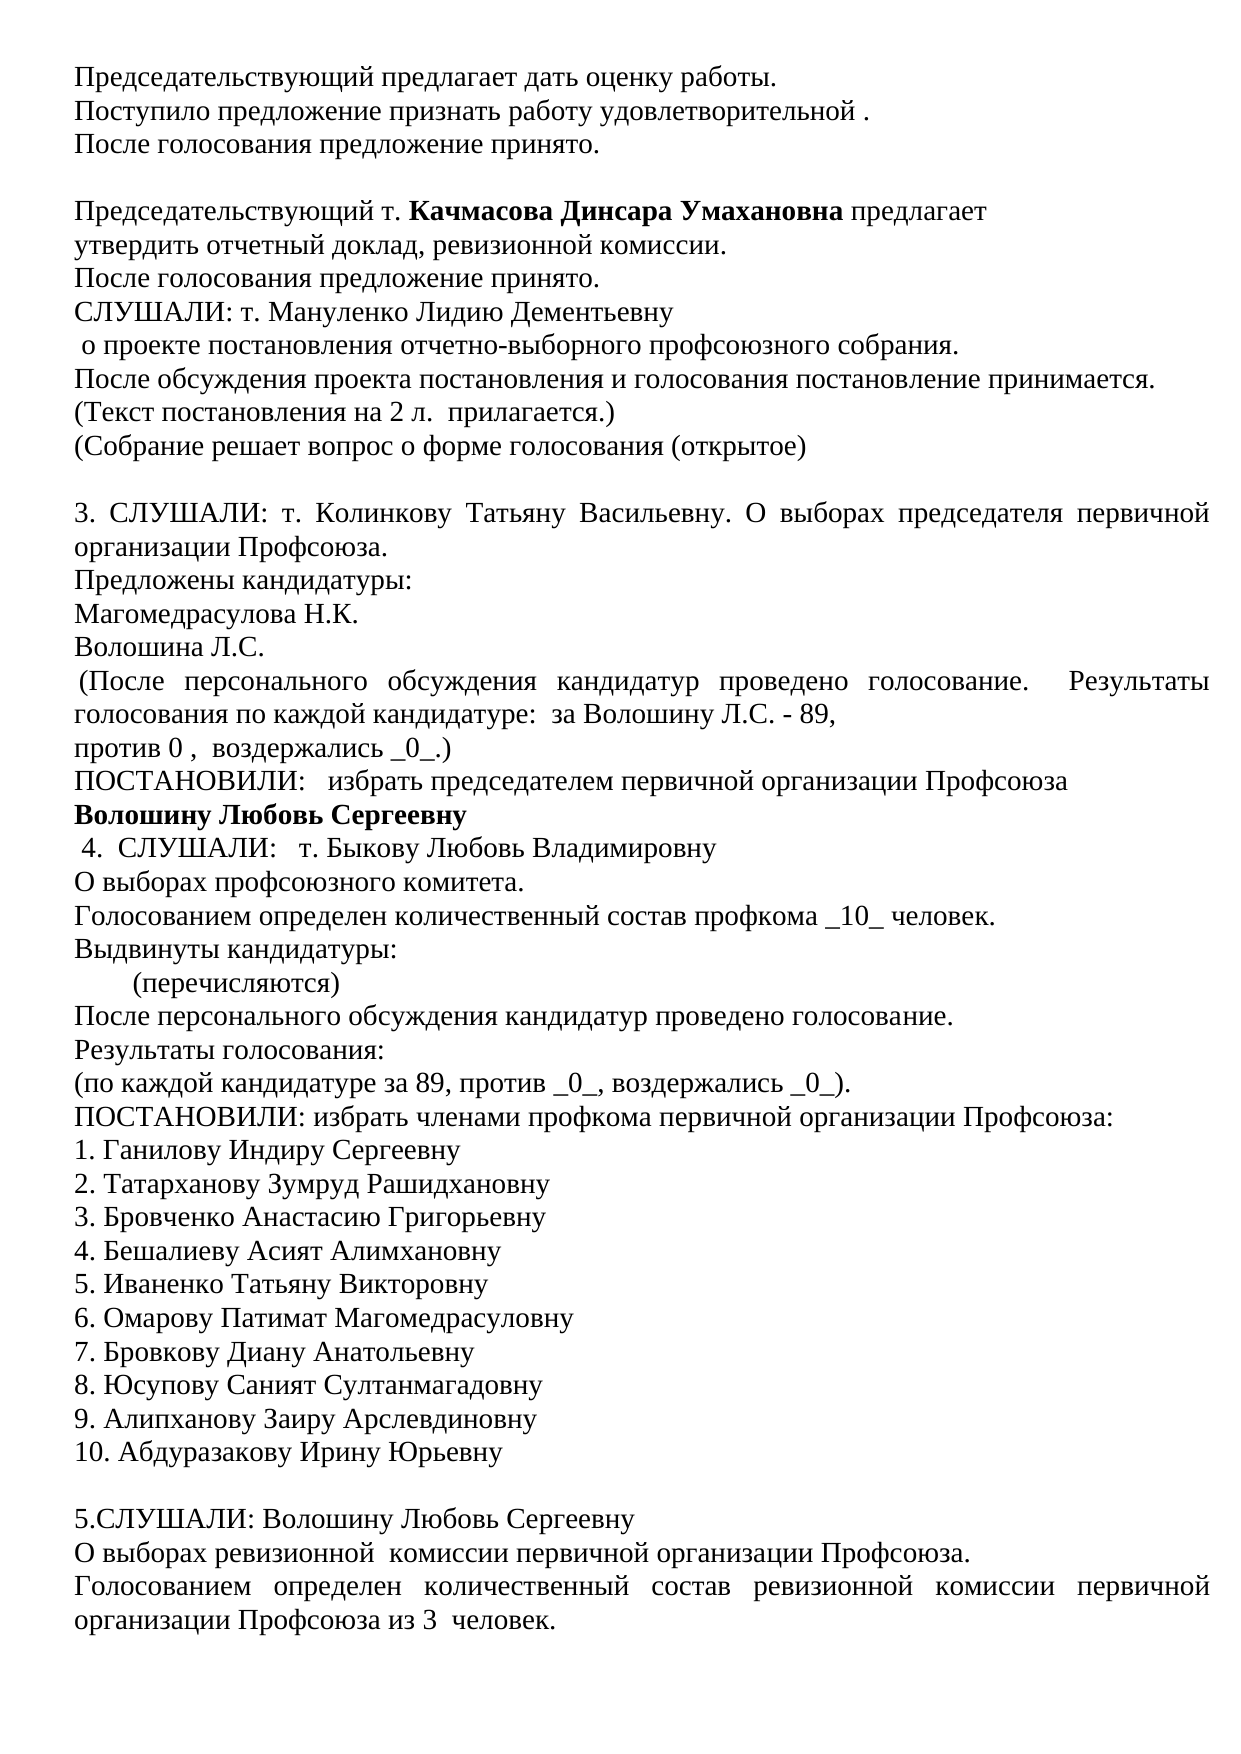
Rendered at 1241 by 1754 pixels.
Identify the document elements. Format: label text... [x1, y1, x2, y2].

text Магомедрасулова Н.К. [44, 596, 1211, 629]
text После обсуждения проекта постановления и голосования постановление принимается. [44, 361, 1211, 394]
text СЛУШАЛИ: т. Мануленко Лидию Дементьевну [44, 294, 1211, 327]
text (Текст постановления на 2 л. прилагается.) [44, 394, 1211, 428]
text Волошину Любовь Сергеевну [44, 797, 1211, 831]
text 4. Бешалиеву Асият Алимхановну [44, 1233, 1211, 1267]
text 4. СЛУШАЛИ: т. Быкову Любовь Владимировну [44, 831, 1211, 864]
text (по каждой кандидатуре за 89, против _0_, воздержались _0_). [44, 1065, 1211, 1099]
text Председательствующий т. Качмасова Динсара Умахановна предлагает [44, 193, 1211, 227]
text ПОСТАНОВИЛИ: избрать членами профкома первичной организации Профсоюза: [44, 1099, 1211, 1132]
text (Собрание решает вопрос о форме голосования (открытое) [44, 428, 1211, 462]
text Волошина Л.С. [44, 629, 1211, 663]
text Поступило предложение признать работу удовлетворительной . [44, 93, 1211, 126]
text 6. Омарову Патимат Магомедрасуловну [44, 1300, 1211, 1334]
text Результаты голосования: [44, 1032, 1211, 1065]
text О выборах ревизионной комиссии первичной организации Профсоюза. [44, 1535, 1211, 1568]
text Предложены кандидатуры: [44, 562, 1211, 596]
text утвердить отчетный доклад, ревизионной комиссии. [44, 227, 1211, 260]
text Голосованием определен количественный состав ревизионной комиссии первичной организации Профсоюза из 3 человек. [74, 1568, 1211, 1636]
text О выборах профсоюзного комитета. [44, 864, 1211, 898]
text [44, 126, 1211, 160]
text ПОСТАНОВИЛИ: избрать председателем первичной организации Профсоюза [44, 763, 1211, 797]
text 7. Бровкову Диану Анатольевну [44, 1334, 1211, 1367]
text 3. Бровченко Анастасию Григорьевну [44, 1199, 1211, 1233]
text Голосованием определен количественный состав профкома _10_ человек. [44, 898, 1211, 931]
text Выдвинуты кандидатуры: [44, 931, 1211, 965]
text (После персонального обсуждения кандидатур проведено голосование. Результаты голосования по каждой кандидатуре: за Волошину Л.С. - 89, [59, 663, 1211, 730]
text Председательствующий предлагает дать оценку работы. [44, 59, 1211, 93]
text После персонального обсуждения кандидатур проведено голосование. [44, 998, 1211, 1032]
text о проекте постановления отчетно-выборного профсоюзного собрания. [44, 327, 1211, 361]
text 1. Ганилову Индиру Сергеевну [44, 1132, 1211, 1166]
text 9. Алипханову Заиру Арслевдиновну [44, 1401, 1211, 1434]
text 2. Татарханову Зумруд Рашидхановну [44, 1166, 1211, 1199]
text против 0 , воздержались _0_.) [44, 730, 1211, 763]
text (перечисляются) [44, 965, 1211, 998]
text 5. Иваненко Татьяну Викторовну [44, 1267, 1211, 1300]
text 8. Юсупову Саният Султанмагадовну [44, 1367, 1211, 1401]
text 3. СЛУШАЛИ: т. Колинкову Татьяну Васильевну. О выборах председателя первичной организации Профсоюза. [74, 495, 1211, 562]
text После голосования предложение принято. [44, 260, 1211, 294]
text 10. Абдуразакову Ирину Юрьевну [44, 1434, 1211, 1468]
text 5.СЛУШАЛИ: Волошину Любовь Сергеевну [44, 1501, 1211, 1535]
